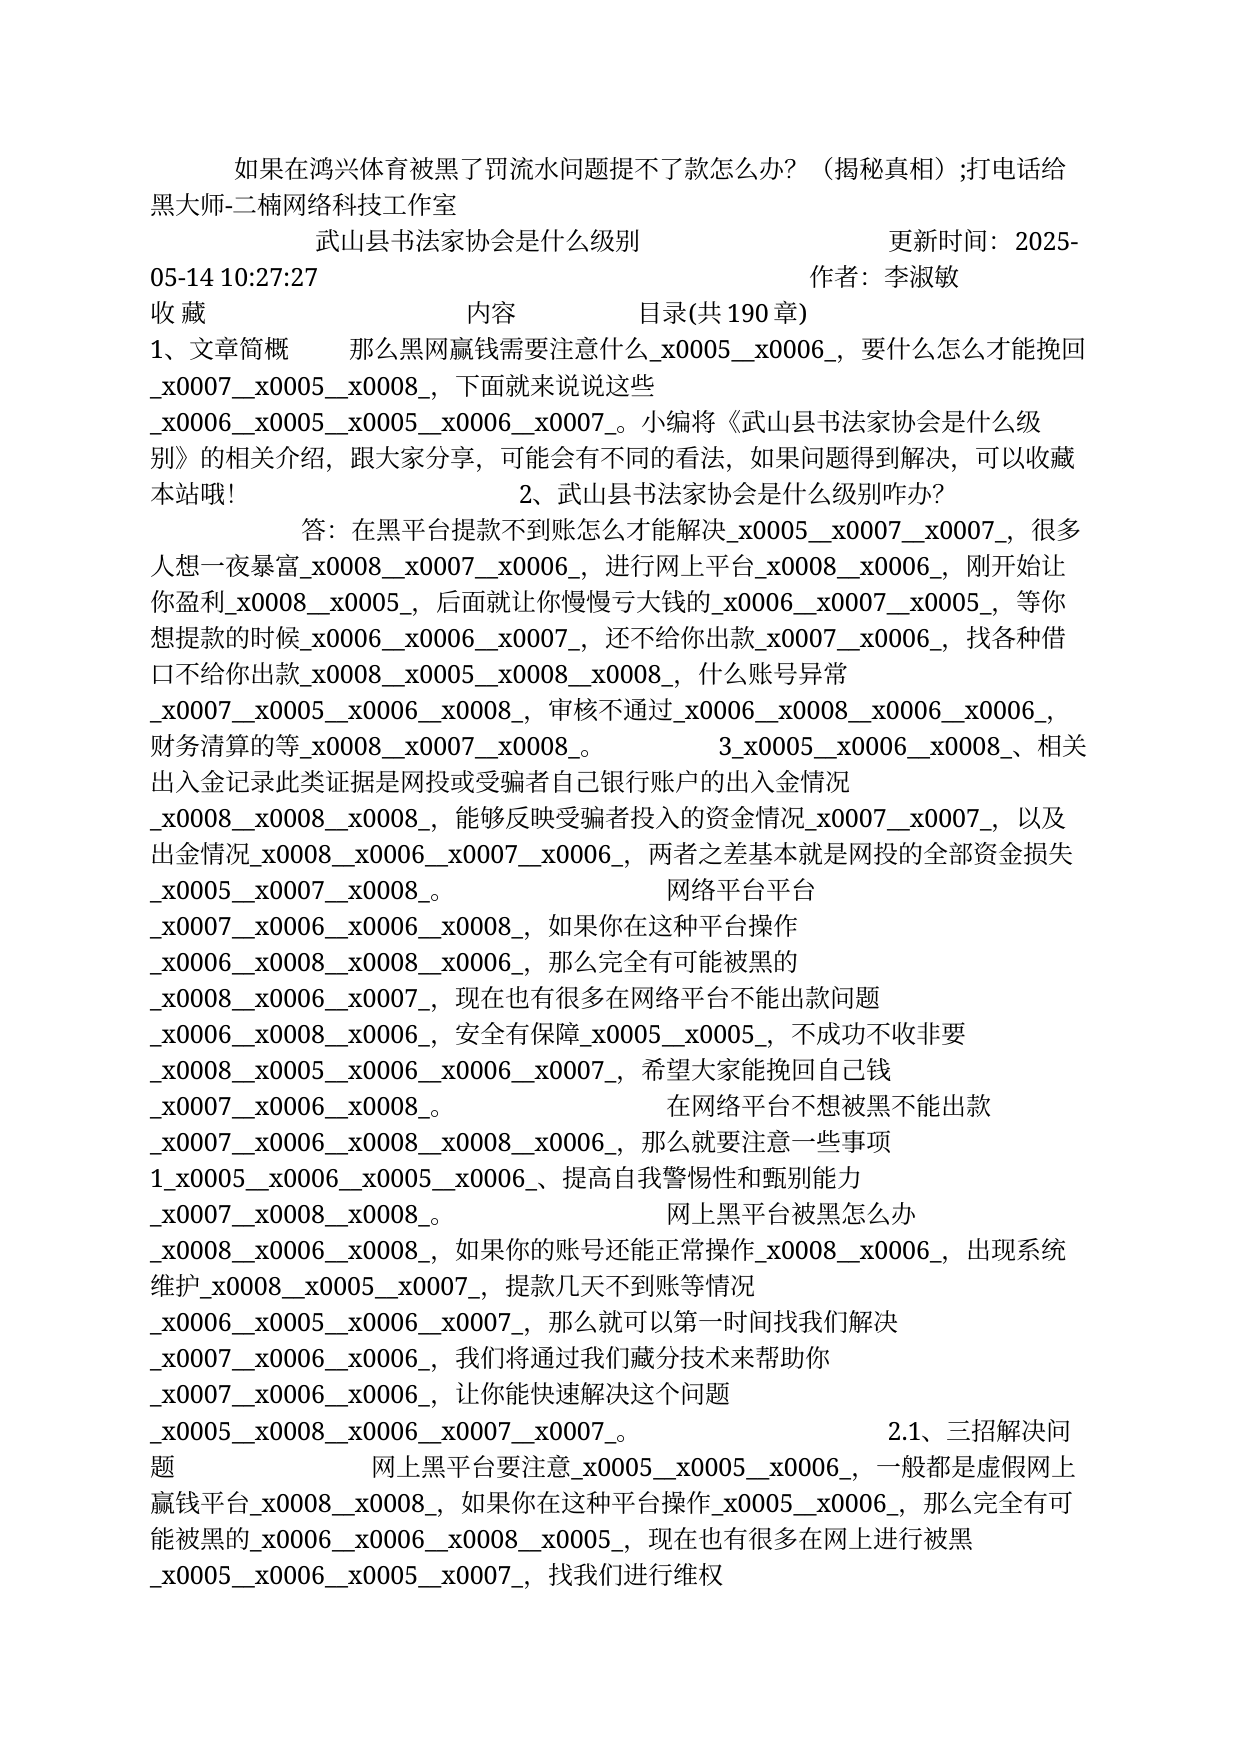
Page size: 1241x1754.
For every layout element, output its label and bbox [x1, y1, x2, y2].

text [150, 150, 1090, 1591]
